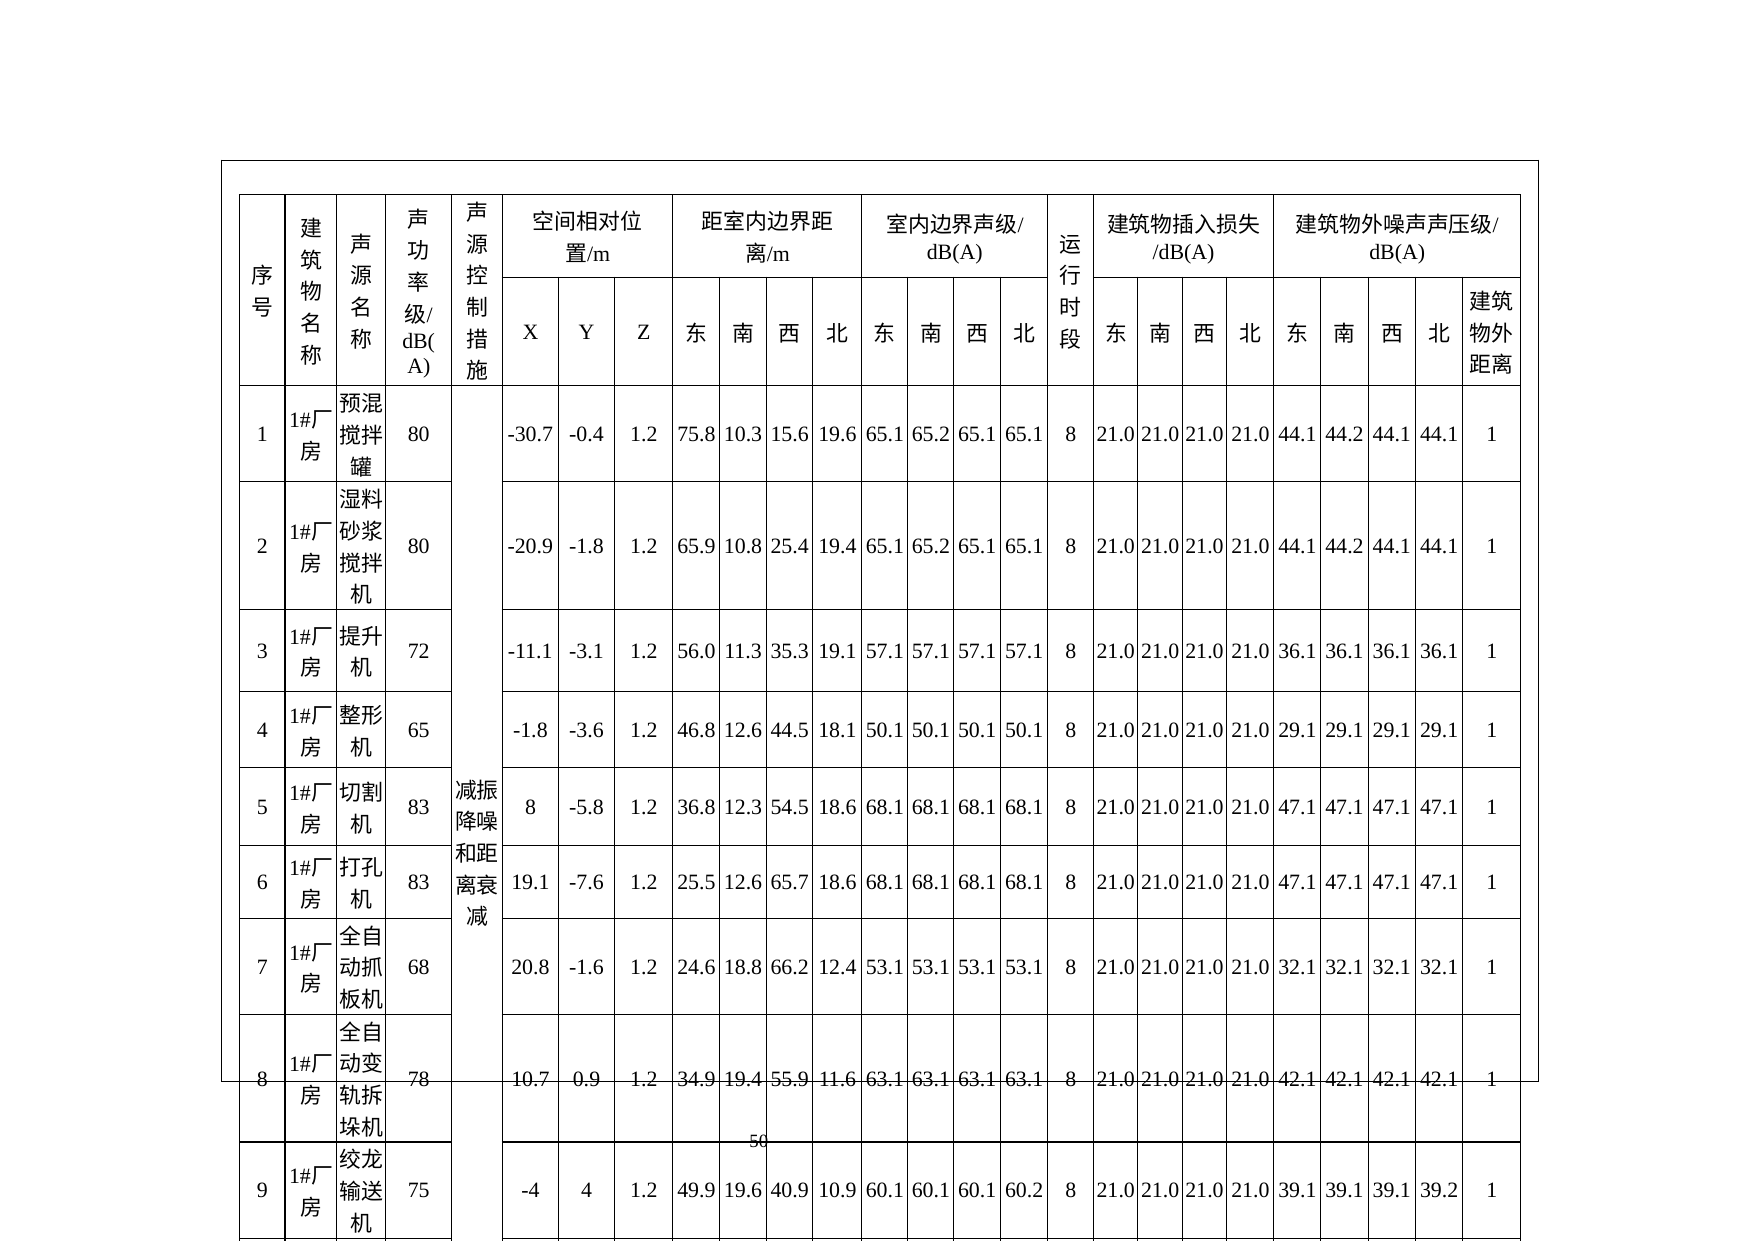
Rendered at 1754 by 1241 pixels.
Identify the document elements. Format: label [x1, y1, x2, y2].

table_header [222, 161, 1538, 1081]
